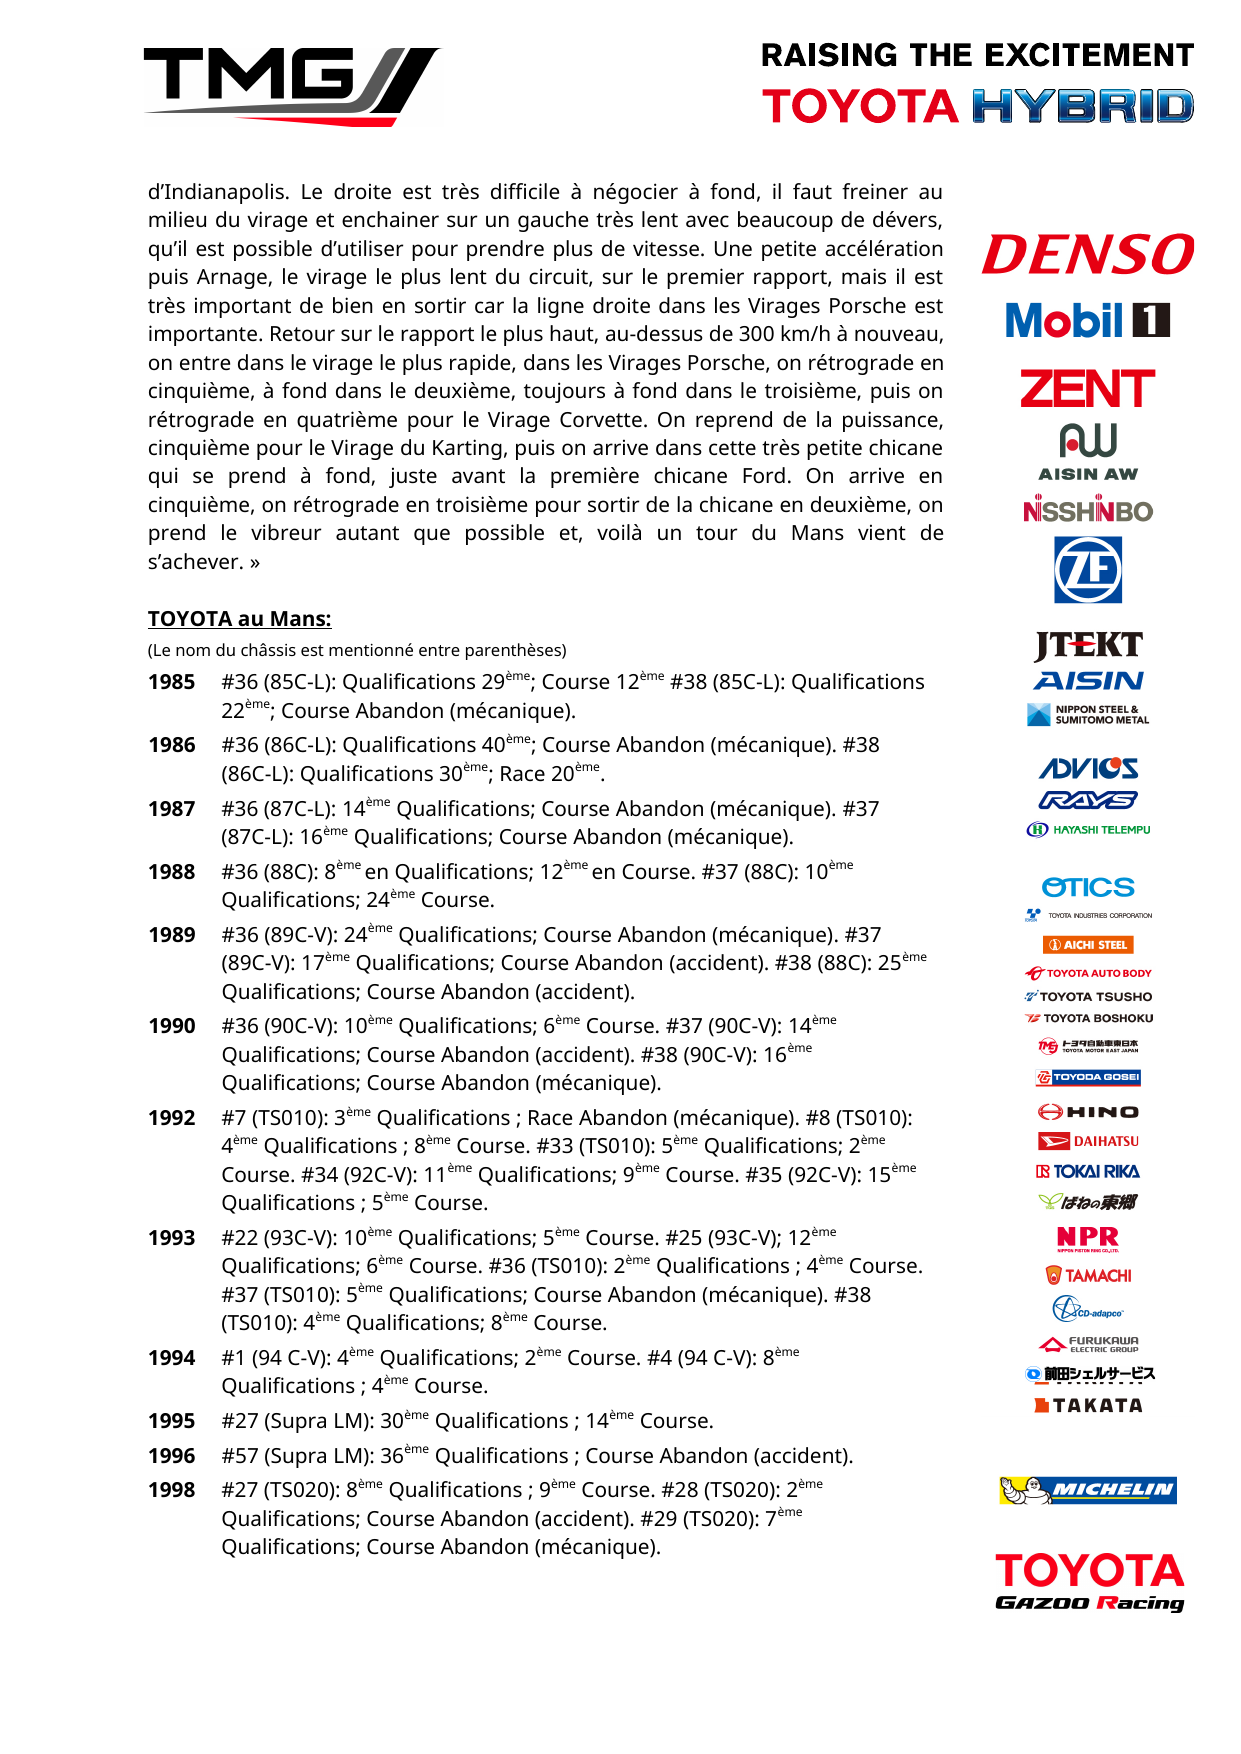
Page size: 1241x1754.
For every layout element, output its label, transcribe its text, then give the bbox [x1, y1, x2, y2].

text 1990 #36 (90C-V): 10ème Qualifications; 6ème Course. #37 (90C-V): 14ème Qualifications; Course Abandon (accident). #38 (90C-V): 16ème Qualifications; Course Abandon (mécanique). [148, 1011, 930, 1097]
text 1992 #7 (TS010): 3ème Qualifications ; Race Abandon (mécanique). #8 (TS010): 4ème Qualifications ; 8ème Course. #33 (TS010): 5ème Qualifications; 2ème Course. #34 (92C-V): 11ème Qualifications; 9ème Course. #35 (92C-V): 15ème Qualifications ; 5ème Course. [148, 1103, 930, 1217]
picture [981, 233, 1195, 1505]
text 1986 #36 (86C-L): Qualifications 40ème; Course Abandon (mécanique). #38 (86C-L): Qualifications 30ème; Race 20ème. [148, 731, 930, 787]
picture [143, 48, 444, 127]
text (Le nom du châssis est mentionné entre parenthèses) [148, 638, 930, 661]
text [148, 177, 945, 575]
text 1998 #27 (TS020): 8ème Qualifications ; 9ème Course. #28 (TS020): 2ème Qualifications; Course Abandon (accident). #29 (TS020): 7ème Qualifications; Course Abandon (mécanique). [148, 1476, 930, 1561]
text 1987 #36 (87C-L): 14ème Qualifications; Course Abandon (mécanique). #37 (87C-L): 16ème Qualifications; Course Abandon (mécanique). [148, 794, 930, 851]
text 1994 #1 (94 C-V): 4ème Qualifications; 2ème Course. #4 (94 C-V): 8ème Qualifications ; 4ème Course. [148, 1343, 930, 1400]
text 1989 #36 (89C-V): 24ème Qualifications; Course Abandon (mécanique). #37 (89C-V): 17ème Qualifications; Course Abandon (accident). #38 (88C): 25ème Qualifications; Course Abandon (accident). [148, 920, 930, 1005]
text 1995 #27 (Supra LM): 30ème Qualifications ; 14ème Course. [148, 1406, 930, 1434]
text 1988 #36 (88C): 8ème en Qualifications; 12ème en Course. #37 (88C): 10ème Qualifications; 24ème Course. [148, 857, 930, 914]
text TOYOTA au Mans: [148, 604, 930, 632]
text 1993 #22 (93C-V): 10ème Qualifications; 5ème Course. #25 (93C-V); 12ème Qualifications; 6ème Course. #36 (TS010): 2ème Qualifications ; 4ème Course. #37 (TS010): 5ème Qualifications; Course Abandon (mécanique). #38 (TS010): 4ème Qualifications; 8ème Course. [148, 1223, 930, 1337]
picture [995, 1553, 1185, 1613]
text 1985 #36 (85C-L): Qualifications 29ème; Course 12ème #38 (85C-L): Qualifications 22ème; Course Abandon (mécanique). [148, 667, 930, 724]
text 1996 #57 (Supra LM): 36ème Qualifications ; Course Abandon (accident). [148, 1441, 930, 1469]
